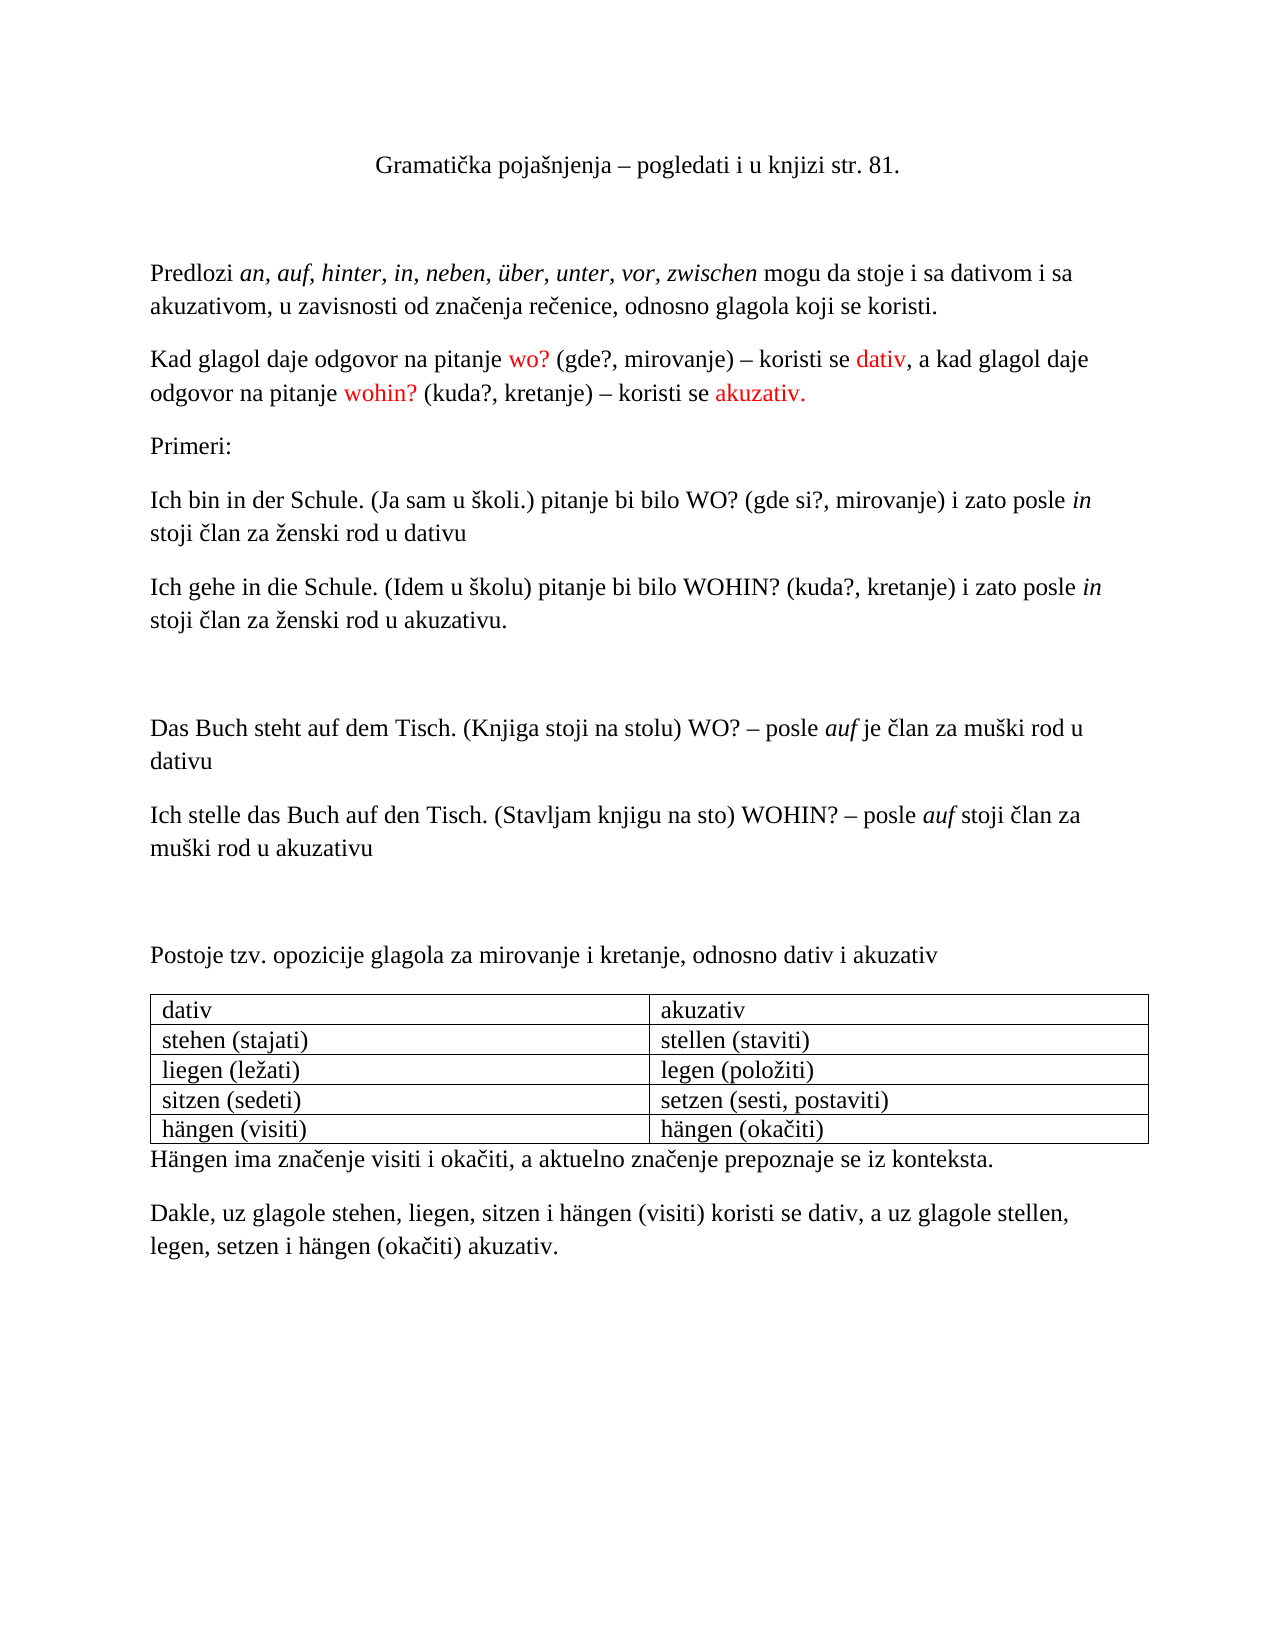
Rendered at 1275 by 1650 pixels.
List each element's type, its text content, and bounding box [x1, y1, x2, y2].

table_cell stehen (stajati) [151, 1025, 649, 1054]
text Hängen ima značenje visiti i okačiti, a aktuelno značenje prepoznaje se iz konteksta. [150, 1144, 1125, 1173]
text Predlozi an, auf, hinter, in, neben, über, unter, vor, zwischen mogu da stoje i sa dativom i sa akuzativom, u zavisnosti od značenja rečenice, odnosno glagola koji se koristi. [150, 258, 1125, 319]
text Dakle, uz glagole stehen, liegen, sitzen i hängen (visiti) koristi se dativ, a uz glagole stellen, legen, setzen i hängen (okačiti) akuzativ. [150, 1198, 1125, 1260]
text Postoje tzv. opozicije glagola za mirovanje i kretanje, odnosno dativ i akuzativ [150, 941, 1125, 969]
table_header dativ [151, 995, 649, 1024]
table_cell stellen (staviti) [650, 1025, 1148, 1054]
text Primeri: [150, 431, 1125, 460]
table_cell hängen (okačiti) [650, 1115, 1148, 1143]
table_cell legen (položiti) [650, 1055, 1148, 1084]
text Gramatička pojašnjenja – pogledati i u knjizi str. 81. [150, 150, 1125, 179]
text Ich gehe in die Schule. (Idem u školu) pitanje bi bilo WOHIN? (kuda?, kretanje) i zato posle in stoji član za ženski rod u akuzativu. [150, 572, 1125, 634]
table_header akuzativ [650, 995, 1148, 1024]
table_cell liegen (ležati) [151, 1055, 649, 1084]
table_cell sitzen (sedeti) [151, 1085, 649, 1113]
text Ich bin in der Schule. (Ja sam u školi.) pitanje bi bilo WO? (gde si?, mirovanje) i zato posle in stoji član za ženski rod u dativu [150, 485, 1125, 547]
text Ich stelle das Buch auf den Tisch. (Stavljam knjigu na sto) WOHIN? – posle auf stoji član za muški rod u akuzativu [150, 800, 1125, 862]
text Kad glagol daje odgovor na pitanje wo? (gde?, mirovanje) – koristi se dativ, a kad glagol daje odgovor na pitanje wohin? (kuda?, kretanje) – koristi se akuzativ. [150, 344, 1125, 406]
table_cell hängen (visiti) [151, 1115, 649, 1143]
table_cell setzen (sesti, postaviti) [650, 1085, 1148, 1113]
text Das Buch steht auf dem Tisch. (Knjiga stoji na stolu) WO? – posle auf je član za muški rod u dativu [150, 713, 1125, 775]
